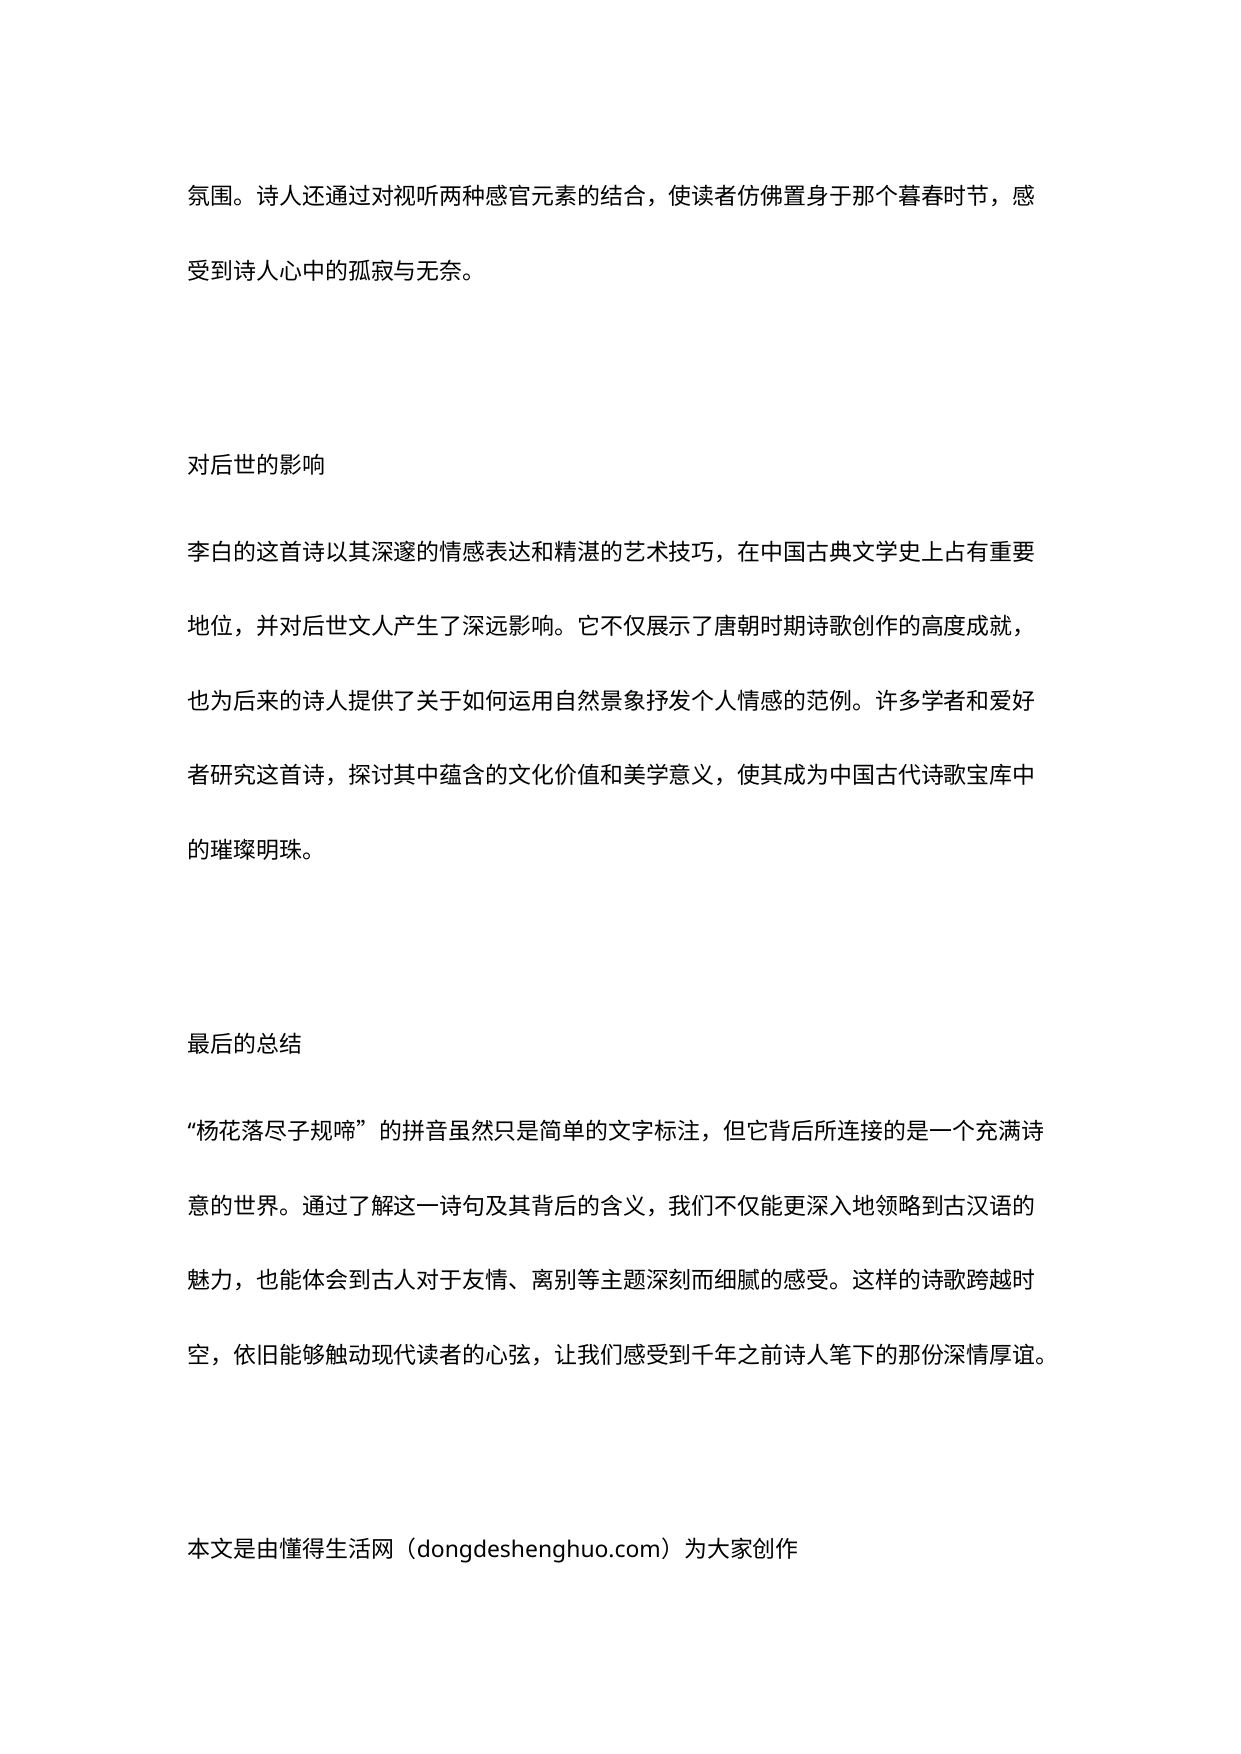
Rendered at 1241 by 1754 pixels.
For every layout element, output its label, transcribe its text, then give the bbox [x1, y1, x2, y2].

text “杨花落尽子规啼”的拼音虽然只是简单的文字标注，但它背后所连接的是一个充满诗意的世界。通过了解这一诗句及其背后的含义，我们不仅能更深入地领略到古汉语的魅力，也能体会到古人对于友情、离别等主题深刻而细腻的感受。这样的诗歌跨越时空，依旧能够触动现代读者的心弦，让我们感受到千年之前诗人笔下的那份深情厚谊。 [187, 1097, 1053, 1386]
text 李白的这首诗以其深邃的情感表达和精湛的艺术技巧，在中国古典文学史上占有重要地位，并对后世文人产生了深远影响。它不仅展示了唐朝时期诗歌创作的高度成就，也为后来的诗人提供了关于如何运用自然景象抒发个人情感的范例。许多学者和爱好者研究这首诗，探讨其中蕴含的文化价值和美学意义，使其成为中国古代诗歌宝库中的璀璨明珠。 [187, 517, 1053, 881]
text 对后世的影响 [187, 431, 1053, 496]
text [187, 162, 1053, 302]
text 最后的总结 [187, 1011, 1053, 1076]
text 本文是由懂得生活网（dongdeshenghuo.com）为大家创作 [187, 1515, 1053, 1580]
